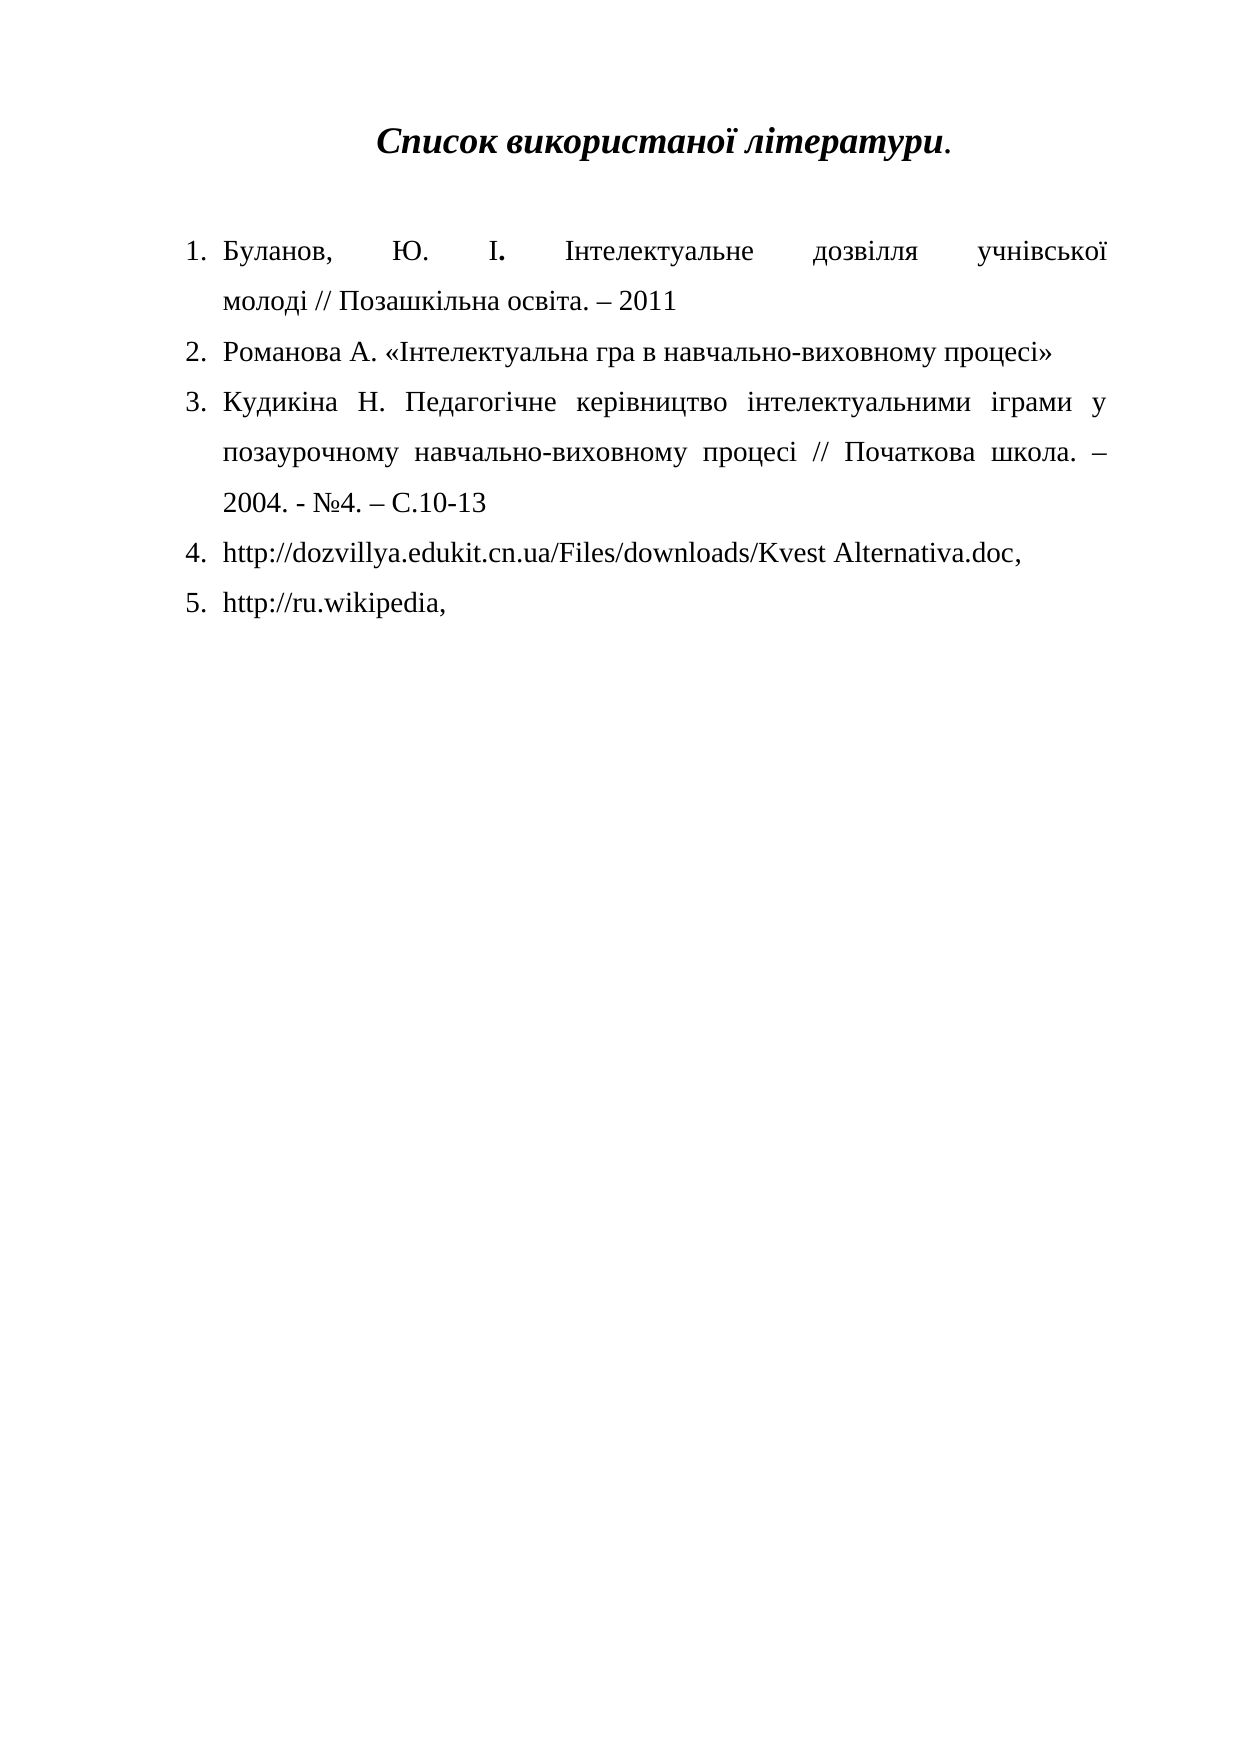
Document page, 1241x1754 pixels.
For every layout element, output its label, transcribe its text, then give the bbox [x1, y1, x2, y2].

list Романова А. «Інтелектуальна гра в навчально-виховному процесі» [185, 334, 1107, 367]
text Список використаної літератури. [148, 118, 1107, 161]
list http://dozvillya.edukit.cn.ua/Files/downloads/Kvest Alternativa.doc, [185, 535, 1107, 568]
list Буланов, Ю. І. Інтелектуальне дозвілля учнівської молоді // Позашкільна освіта. – 2011 [185, 233, 1107, 317]
list http://ru.wikipedia, [185, 585, 1107, 619]
list Кудикіна Н. Педагогічне керівництво інтелектуальними іграми у позаурочному навчально-виховному процесі // Початкова школа. – 2004. - №4. – С.10-13 [185, 384, 1107, 518]
